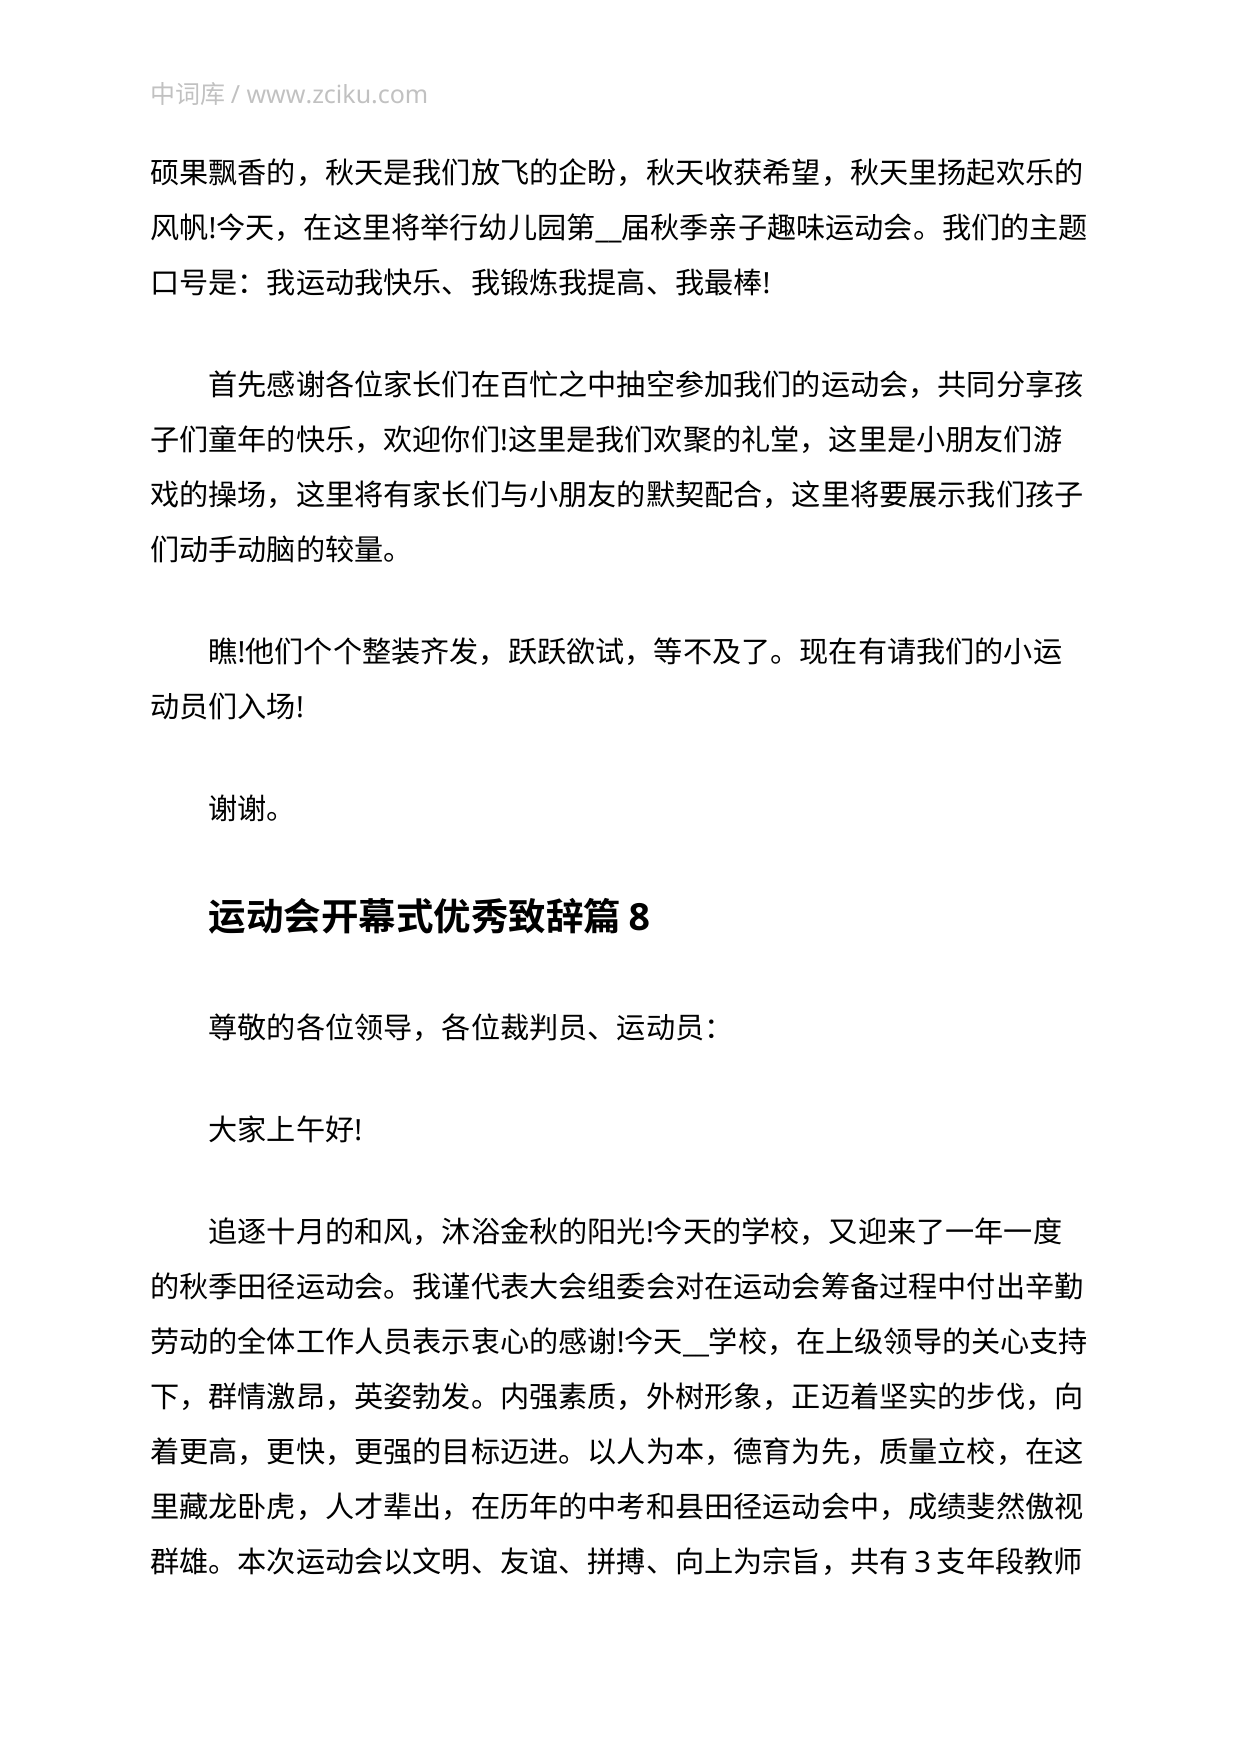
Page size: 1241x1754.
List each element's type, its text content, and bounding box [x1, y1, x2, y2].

text 首先感谢各位家长们在百忙之中抽空参加我们的运动会，共同分享孩子们童年的快乐，欢迎你们!这里是我们欢聚的礼堂，这里是小朋友们游戏的操场，这里将有家长们与小朋友的默契配合，这里将要展示我们孩子们动手动脑的较量。 [150, 362, 1090, 569]
text 大家上午好! [150, 1107, 1090, 1149]
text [150, 1208, 1090, 1581]
text 运动会开幕式优秀致辞篇8 [150, 887, 1090, 942]
text 谢谢。 [150, 785, 1090, 828]
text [150, 150, 1090, 302]
text 瞧!他们个个整装齐发，跃跃欲试，等不及了。现在有请我们的小运动员们入场! [150, 628, 1090, 726]
text 尊敬的各位领导，各位裁判员、运动员： [150, 1005, 1090, 1047]
